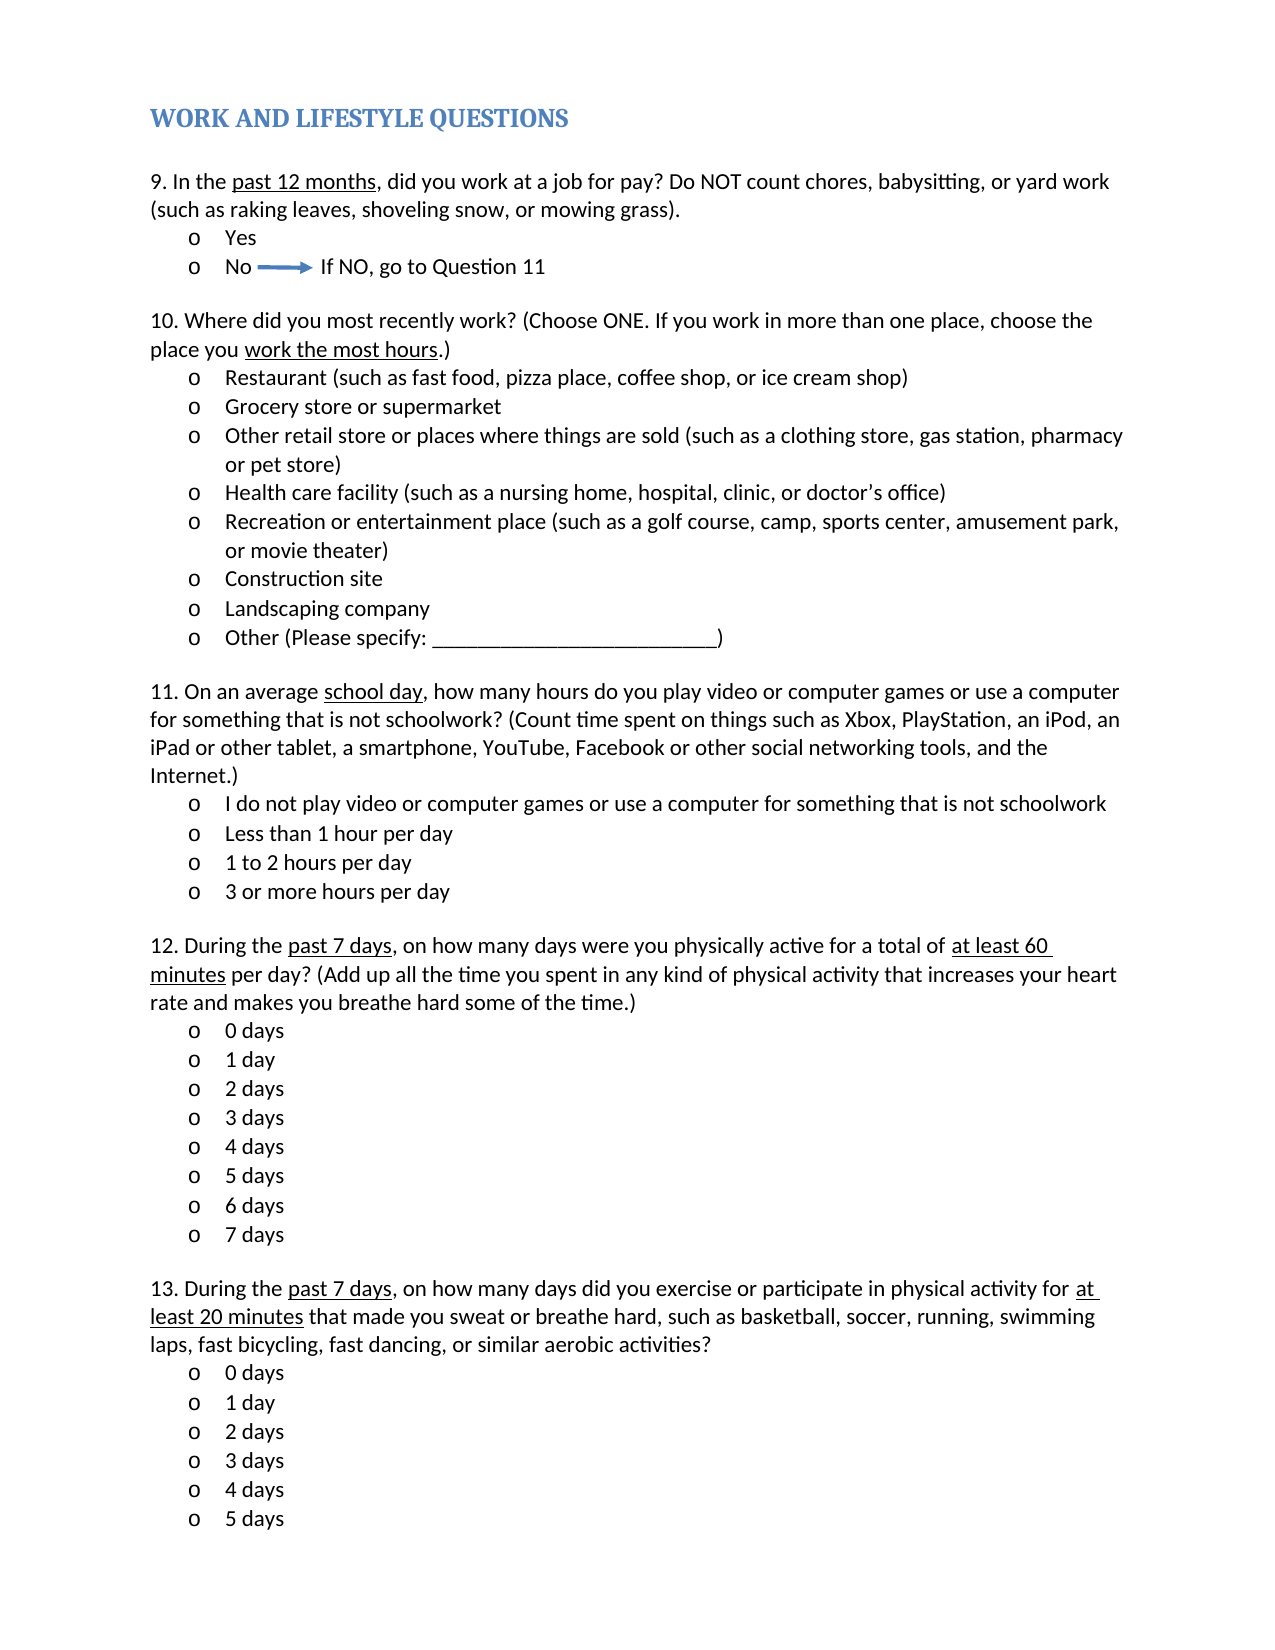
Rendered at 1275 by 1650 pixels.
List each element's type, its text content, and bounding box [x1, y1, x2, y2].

list 4 days [187, 1132, 1125, 1162]
list 7 days [187, 1220, 1125, 1249]
list No If NO, go to Question 11 [187, 252, 1125, 281]
list 4 days [187, 1475, 1125, 1504]
subtitle WORK AND LIFESTYLE QUESTIONS [150, 103, 1125, 134]
list 6 days [187, 1191, 1125, 1220]
list 1 day [187, 1045, 1125, 1074]
text 10. Where did you most recently work? (Choose ONE. If you work in more than one place, choose the place you work the most hours.) [150, 307, 1125, 363]
list Construction site [187, 564, 1125, 594]
list Landscaping company [187, 594, 1125, 623]
list 0 days [187, 1016, 1125, 1045]
list 0 days [187, 1358, 1125, 1388]
list 1 day [187, 1388, 1125, 1417]
list 3 days [187, 1103, 1125, 1132]
text 12. During the past 7 days, on how many days were you physically active for a total of at least 60 minutes per day? (Add up all the time you spent in any kind of physical activity that increases your heart rate and makes you breathe hard some of the time.) [150, 932, 1125, 1016]
list I do not play video or computer games or use a computer for something that is not schoolwork [187, 789, 1125, 819]
list 5 days [187, 1162, 1125, 1191]
list 5 days [187, 1504, 1125, 1533]
list Other (Please specify: _________________________) [187, 623, 1125, 652]
list 3 or more hours per day [187, 877, 1125, 906]
list 2 days [187, 1074, 1125, 1103]
list Recreation or entertainment place (such as a golf course, camp, sports center, amusement park, or movie theater) [187, 507, 1125, 564]
text 11. On an average school day, how many hours do you play video or computer games or use a computer for something that is not schoolwork? (Count time spent on things such as Xbox, PlayStation, an iPod, an iPad or other tablet, a smartphone, YouTube, Facebook or other social networking tools, and the Internet.) [150, 677, 1125, 789]
list 3 days [187, 1446, 1125, 1475]
list 1 to 2 hours per day [187, 848, 1125, 877]
list 2 days [187, 1417, 1125, 1446]
list Yes [187, 223, 1125, 252]
list Other retail store or places where things are sold (such as a clothing store, gas station, pharmacy or pet store) [187, 421, 1125, 478]
text 9. In the past 12 months, did you work at a job for pay? Do NOT count chores, babysitting, or yard work (such as raking leaves, shoveling snow, or mowing grass). [150, 167, 1125, 223]
list Less than 1 hour per day [187, 819, 1125, 848]
list Restaurant (such as fast food, pizza place, coffee shop, or ice cream shop) [187, 363, 1125, 392]
list Grocery store or supermarket [187, 392, 1125, 421]
text 13. During the past 7 days, on how many days did you exercise or participate in physical activity for at least 20 minutes that made you sweat or breathe hard, such as basketball, soccer, running, swimming laps, fast bicycling, fast dancing, or similar aerobic activities? [150, 1274, 1125, 1358]
list Health care facility (such as a nursing home, hospital, clinic, or doctor’s office) [187, 478, 1125, 507]
